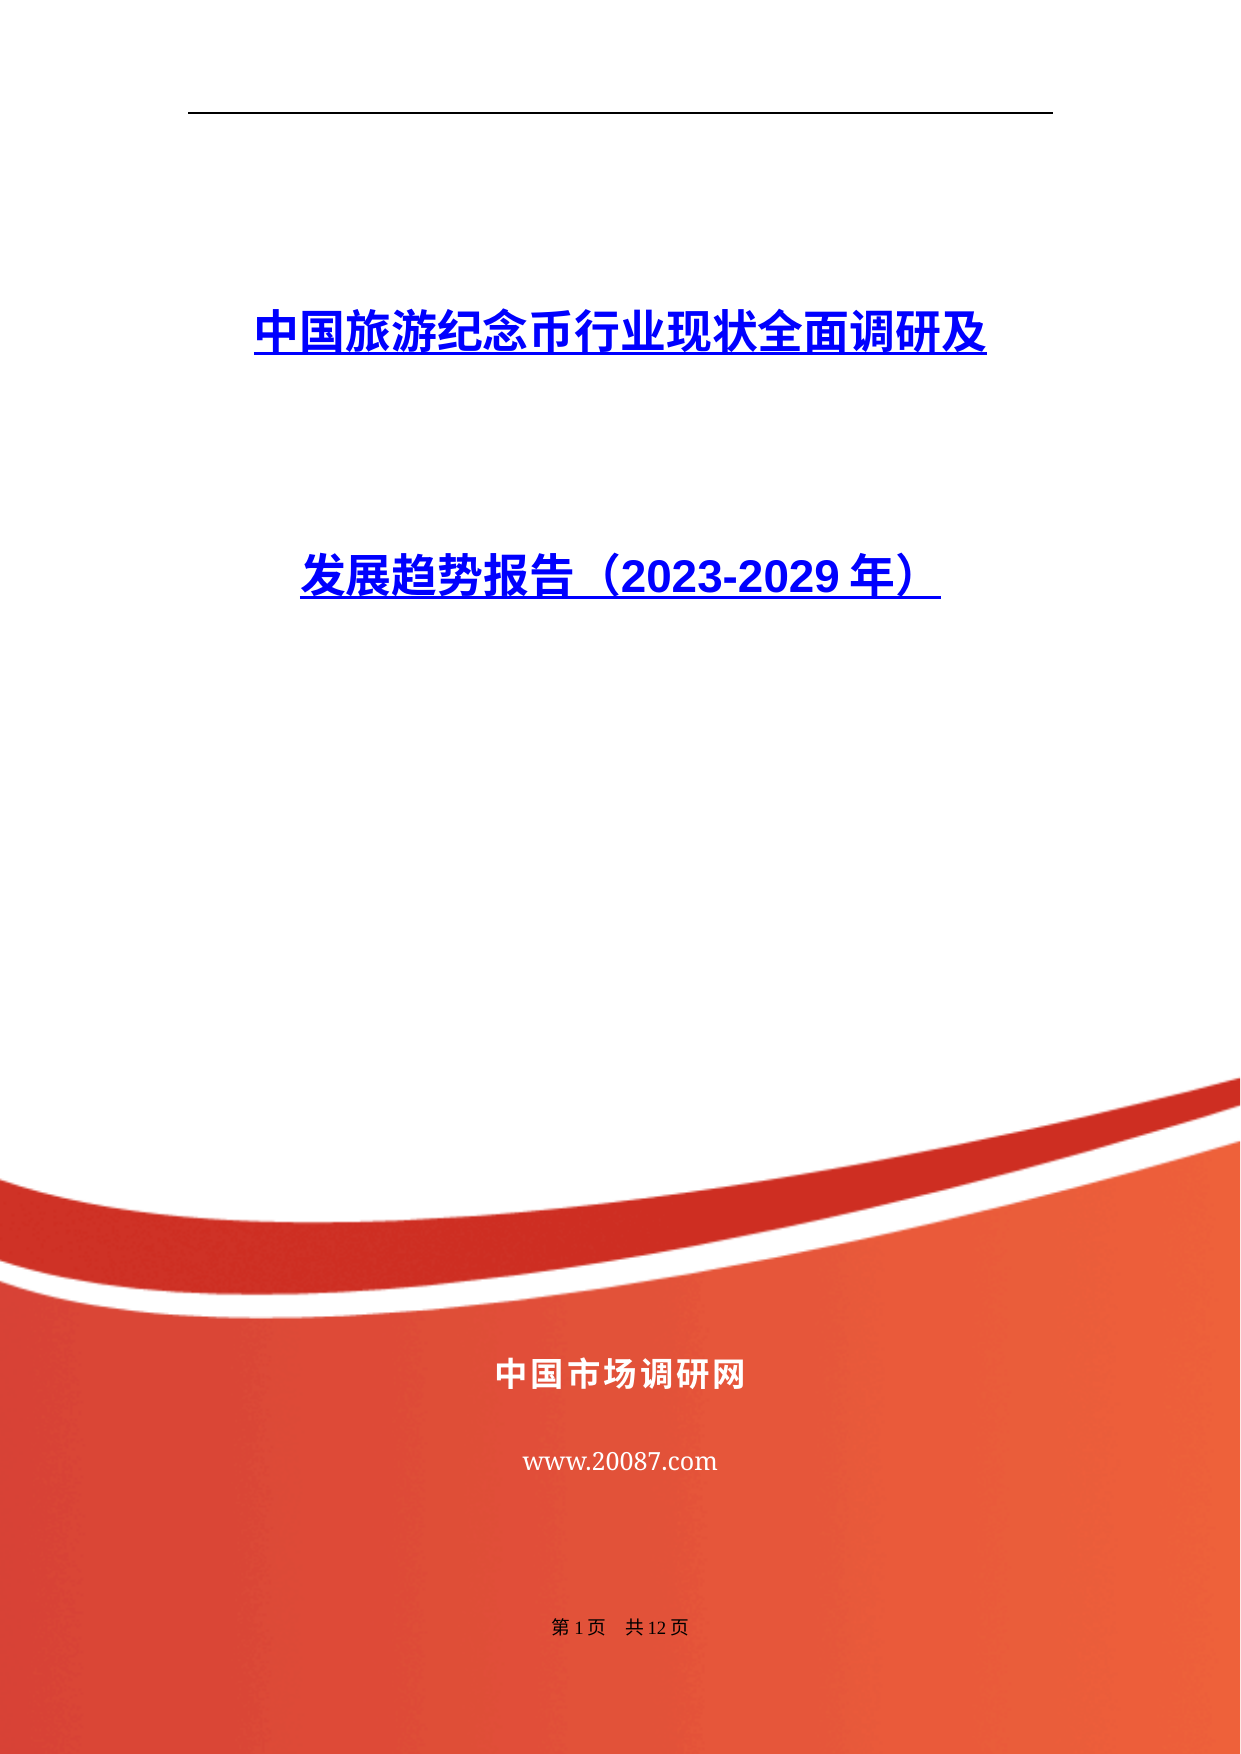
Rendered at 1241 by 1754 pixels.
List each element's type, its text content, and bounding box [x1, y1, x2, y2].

picture [0, 1006, 1241, 1754]
table_header 中国旅游纪念币行业现状全面调研及发展趋势报告（2023-2029年） [188, 207, 1053, 773]
text www.20087.com [187, 1428, 1053, 1493]
subtitle 中国市场调研网 [187, 1339, 1053, 1404]
